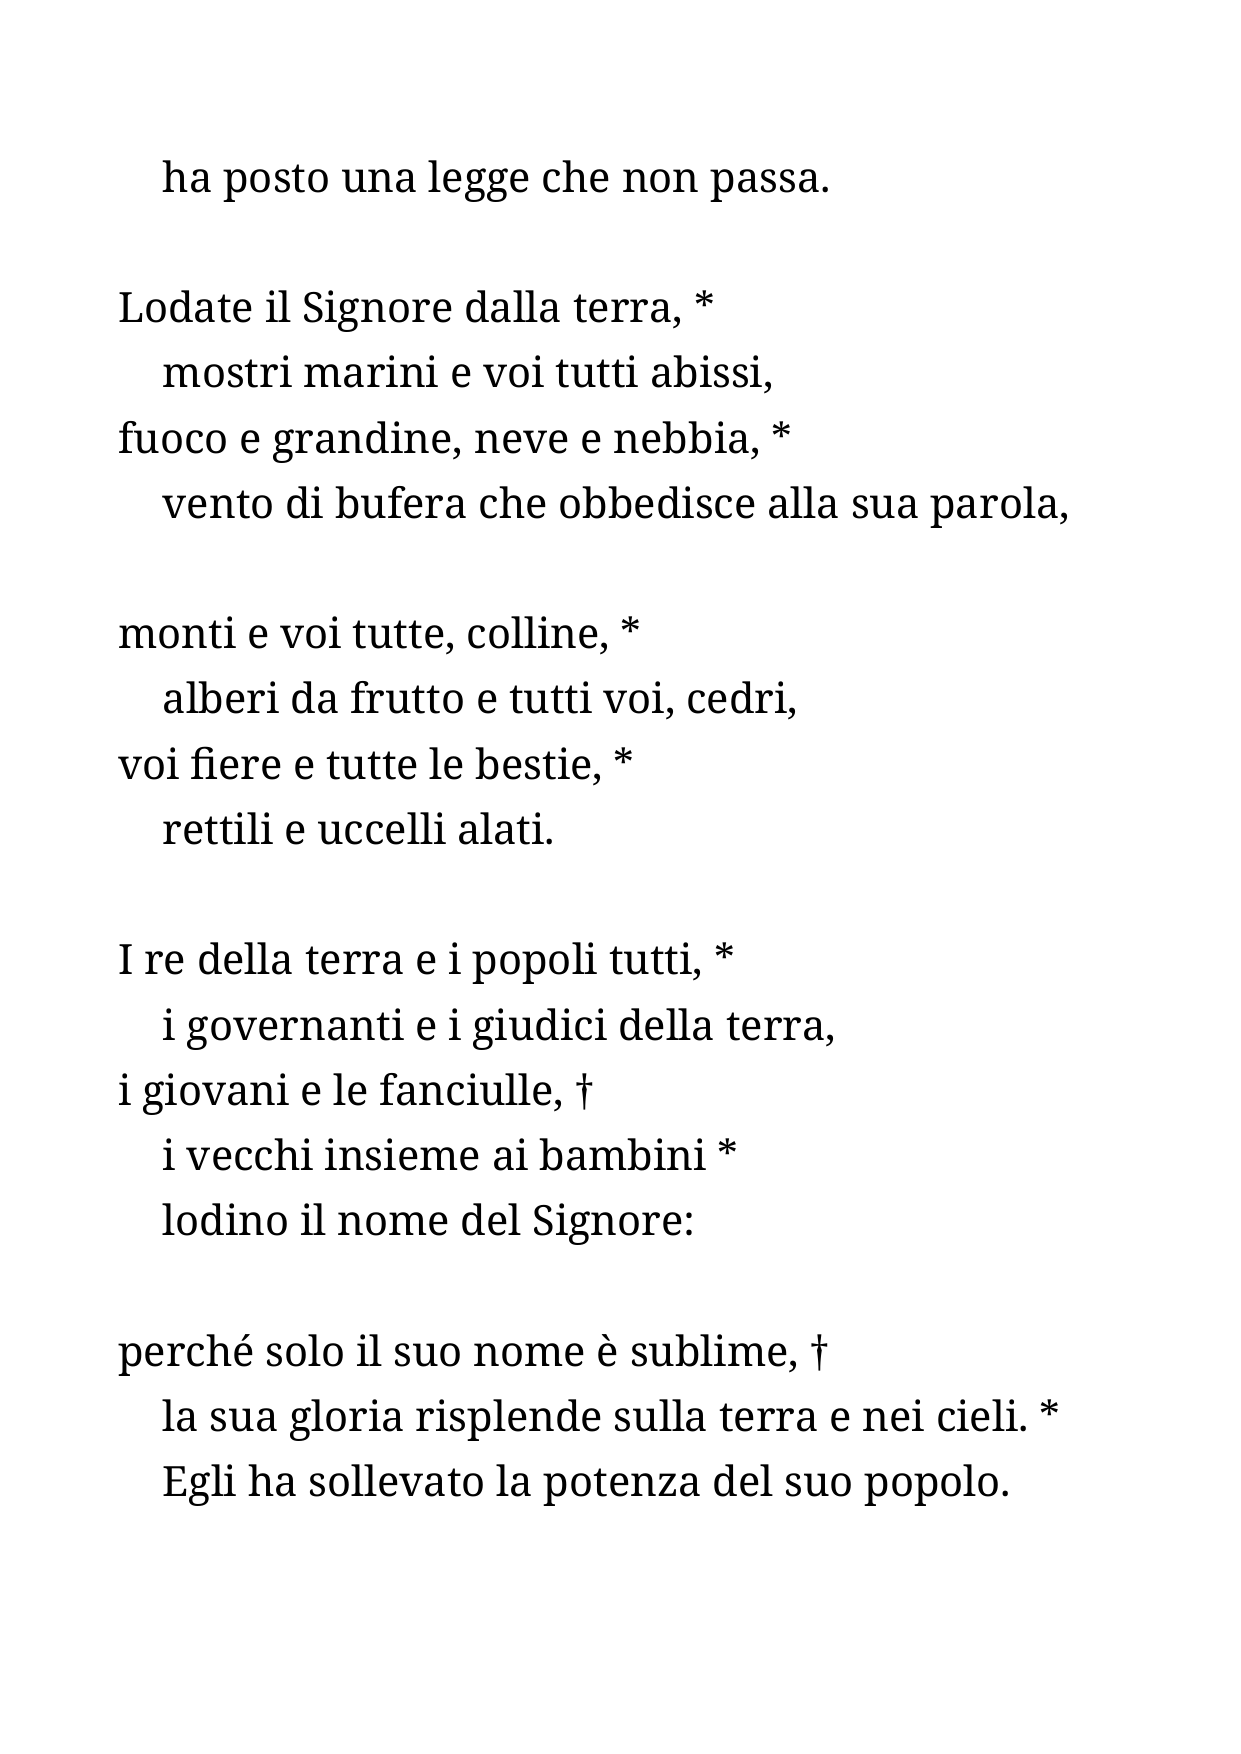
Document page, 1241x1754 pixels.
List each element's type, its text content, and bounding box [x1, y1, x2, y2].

text vento di bufera che obbedisce alla sua parola, [118, 474, 1122, 530]
text I re della terra e i popoli tutti, * [118, 930, 1122, 987]
text ha posto una legge che non passa. [118, 148, 1122, 204]
text i vecchi insieme ai bambini * [118, 1126, 1122, 1182]
text fuoco e grandine, neve e nebbia, * [118, 408, 1122, 465]
text monti e voi tutte, colline, * [118, 604, 1122, 661]
text voi fiere e tutte le bestie, * [118, 734, 1122, 791]
text lodino il nome del Signore: [118, 1191, 1122, 1248]
text rettili e uccelli alati. [118, 800, 1122, 856]
text i giovani e le fanciulle, † [118, 1061, 1122, 1117]
text i governanti e i giudici della terra, [118, 995, 1122, 1052]
text perché solo il suo nome è sublime, † [118, 1321, 1122, 1378]
text Lodate il Signore dalla terra, * [118, 278, 1122, 335]
text alberi da frutto e tutti voi, cedri, [118, 669, 1122, 726]
text Egli ha sollevato la potenza del suo popolo. [118, 1452, 1122, 1508]
text la sua gloria risplende sulla terra e nei cieli. * [118, 1387, 1122, 1443]
text mostri marini e voi tutti abissi, [118, 343, 1122, 400]
